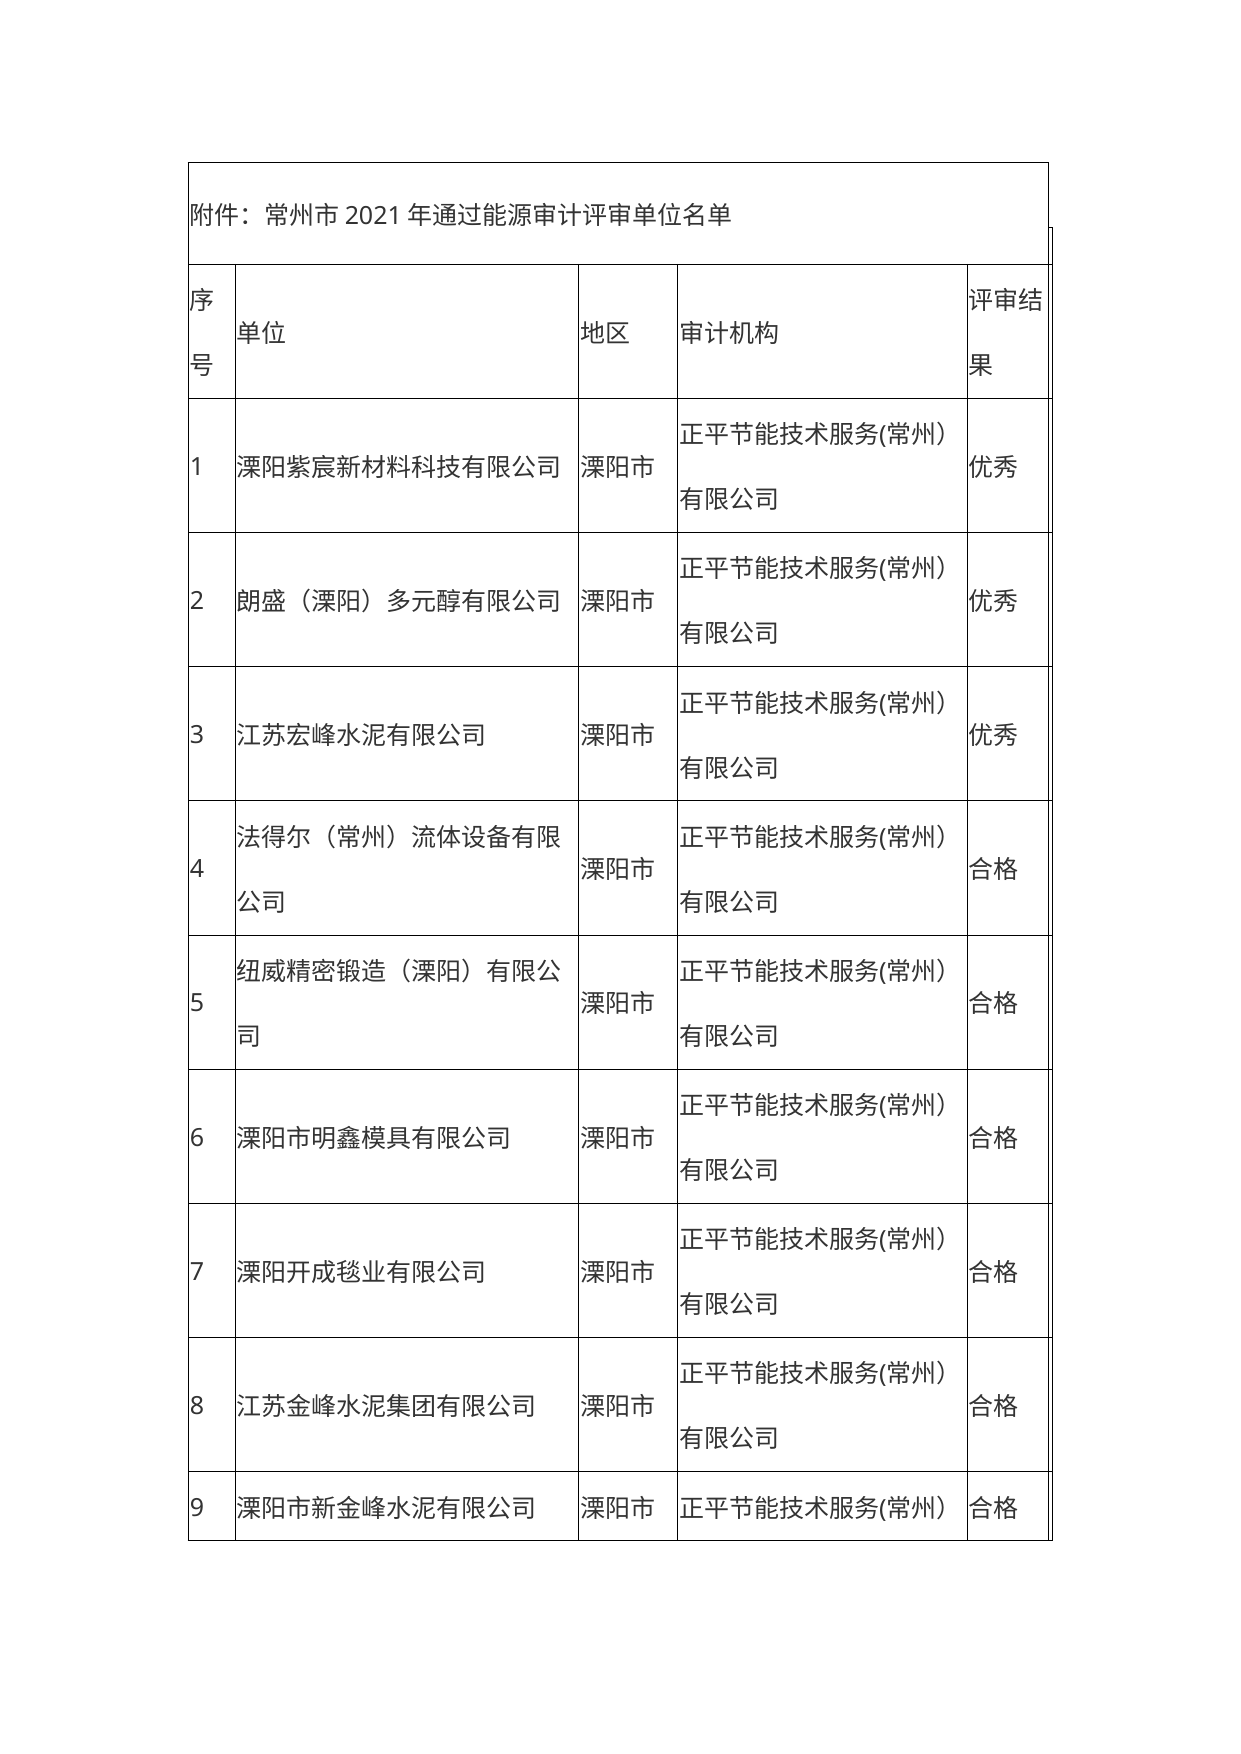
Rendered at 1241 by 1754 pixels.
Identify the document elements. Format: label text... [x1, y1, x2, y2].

table_cell 正平节能技术服务(常州）有限公司 [678, 1070, 967, 1203]
table_cell 正平节能技术服务(常州）有限公司 [678, 667, 967, 800]
table_cell 朗盛（溧阳）多元醇有限公司 [236, 533, 578, 666]
table_cell 4 [189, 801, 235, 934]
table_cell 溧阳开成毯业有限公司 [236, 1204, 578, 1337]
table_cell 评审结果 [968, 265, 1048, 398]
table_cell 合格 [968, 1472, 1048, 1540]
table_cell 正平节能技术服务(常州）有限公司 [678, 1472, 967, 1540]
table_cell 溧阳市 [579, 1204, 677, 1337]
table_cell 9 [189, 1472, 235, 1540]
table_cell 合格 [968, 1338, 1048, 1471]
table_cell 溧阳市 [579, 667, 677, 800]
table_cell 溧阳市 [579, 801, 677, 934]
table_cell 溧阳市明鑫模具有限公司 [236, 1070, 578, 1203]
table_cell 溧阳市 [579, 399, 677, 532]
table_cell 6 [189, 1070, 235, 1203]
table_cell 3 [189, 667, 235, 800]
table_cell 正平节能技术服务(常州）有限公司 [678, 1338, 967, 1471]
table_cell 合格 [968, 801, 1048, 934]
table_cell 单位 [236, 265, 578, 398]
table_cell 正平节能技术服务(常州）有限公司 [678, 533, 967, 666]
table_cell 合格 [968, 1070, 1048, 1203]
table_cell 地区 [579, 265, 677, 398]
table_cell 2 [189, 533, 235, 666]
table_cell 溧阳市 [579, 1070, 677, 1203]
table_cell 7 [189, 1204, 235, 1337]
table_cell 溧阳市新金峰水泥有限公司 [236, 1472, 578, 1540]
table_cell 溧阳紫宸新材料科技有限公司 [236, 399, 578, 532]
table_cell 江苏宏峰水泥有限公司 [236, 667, 578, 800]
table_cell 优秀 [968, 667, 1048, 800]
table_cell 1 [189, 399, 235, 532]
table_cell 正平节能技术服务(常州）有限公司 [678, 936, 967, 1069]
table_cell 正平节能技术服务(常州）有限公司 [678, 399, 967, 532]
table_cell 合格 [968, 1204, 1048, 1337]
table_cell 合格 [968, 936, 1048, 1069]
table_cell 优秀 [968, 399, 1048, 532]
table_cell 溧阳市 [579, 533, 677, 666]
table_cell 溧阳市 [579, 1338, 677, 1471]
table_cell 溧阳市 [579, 936, 677, 1069]
table_cell 溧阳市 [579, 1472, 677, 1540]
table_cell 纽威精密锻造（溧阳）有限公司 [236, 936, 578, 1069]
table_cell 8 [189, 1338, 235, 1471]
table_cell 正平节能技术服务(常州）有限公司 [678, 801, 967, 934]
table_cell 5 [189, 936, 235, 1069]
table_cell 江苏金峰水泥集团有限公司 [236, 1338, 578, 1471]
table_header 附件：常州市2021年通过能源审计评审单位名单 [189, 163, 1048, 264]
table_cell 法得尔（常州）流体设备有限公司 [236, 801, 578, 934]
table_cell 序号 [189, 265, 235, 398]
table_cell 审计机构 [678, 265, 967, 398]
table_cell 优秀 [968, 533, 1048, 666]
table_cell 正平节能技术服务(常州）有限公司 [678, 1204, 967, 1337]
